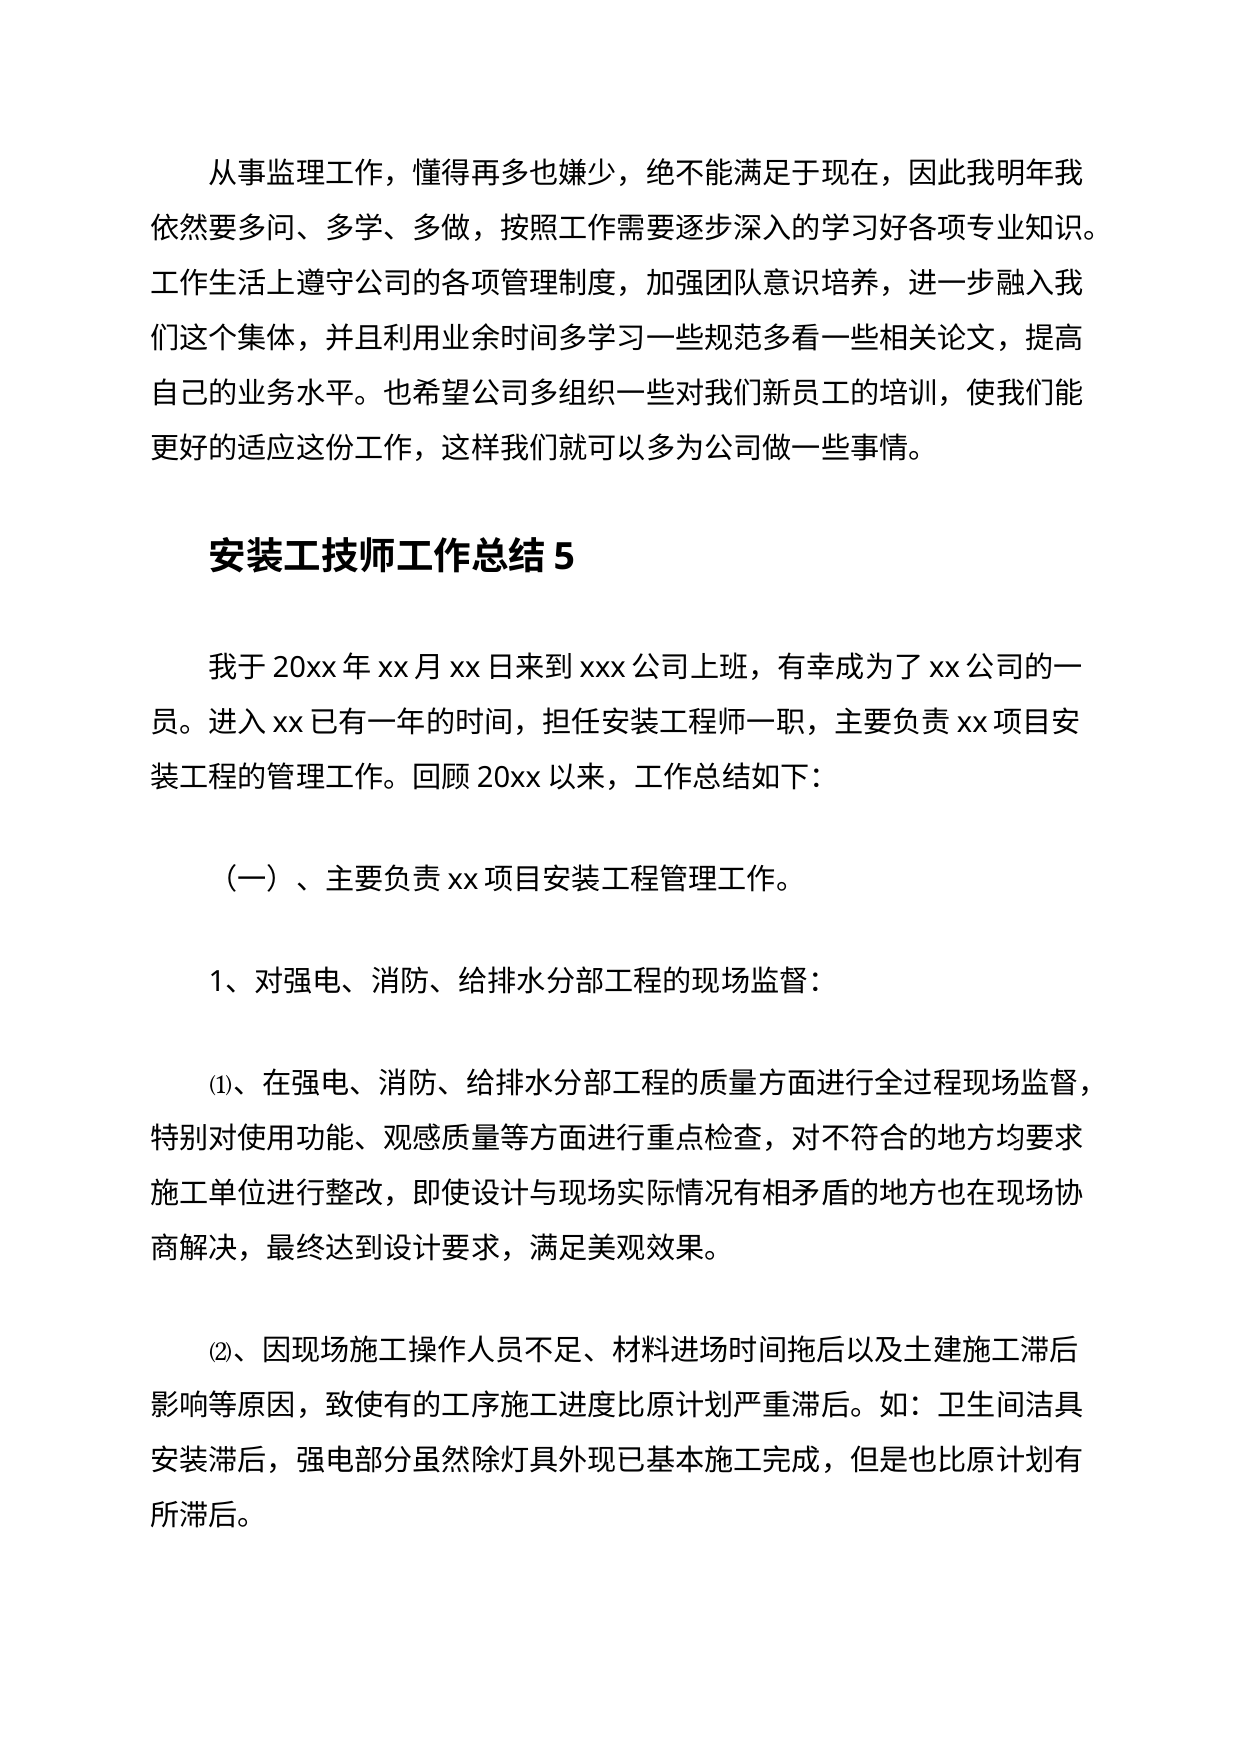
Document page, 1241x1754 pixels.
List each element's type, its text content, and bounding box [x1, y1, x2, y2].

text 1、对强电、消防、给排水分部工程的现场监督： [150, 958, 1090, 1000]
text （一）、主要负责xx项目安装工程管理工作。 [150, 856, 1090, 898]
text 安装工技师工作总结5 [150, 526, 1090, 581]
text 从事监理工作，懂得再多也嫌少，绝不能满足于现在，因此我明年我依然要多问、多学、多做，按照工作需要逐步深入的学习好各项专业知识。工作生活上遵守公司的各项管理制度，加强团队意识培养，进一步融入我们这个集体，并且利用业余时间多学习一些规范多看一些相关论文，提高自己的业务水平。也希望公司多组织一些对我们新员工的培训，使我们能更好的适应这份工作，这样我们就可以多为公司做一些事情。 [150, 150, 1090, 467]
text ⑴、在强电、消防、给排水分部工程的质量方面进行全过程现场监督，特别对使用功能、观感质量等方面进行重点检查，对不符合的地方均要求施工单位进行整改，即使设计与现场实际情况有相矛盾的地方也在现场协商解决，最终达到设计要求，满足美观效果。 [150, 1060, 1090, 1267]
text 我于20xx年xx月xx日来到xxx公司上班，有幸成为了xx公司的一员。进入xx已有一年的时间，担任安装工程师一职，主要负责xx项目安装工程的管理工作。回顾20xx以来，工作总结如下： [150, 644, 1090, 796]
text ⑵、因现场施工操作人员不足、材料进场时间拖后以及土建施工滞后影响等原因，致使有的工序施工进度比原计划严重滞后。如：卫生间洁具安装滞后，强电部分虽然除灯具外现已基本施工完成，但是也比原计划有所滞后。 [150, 1326, 1090, 1533]
